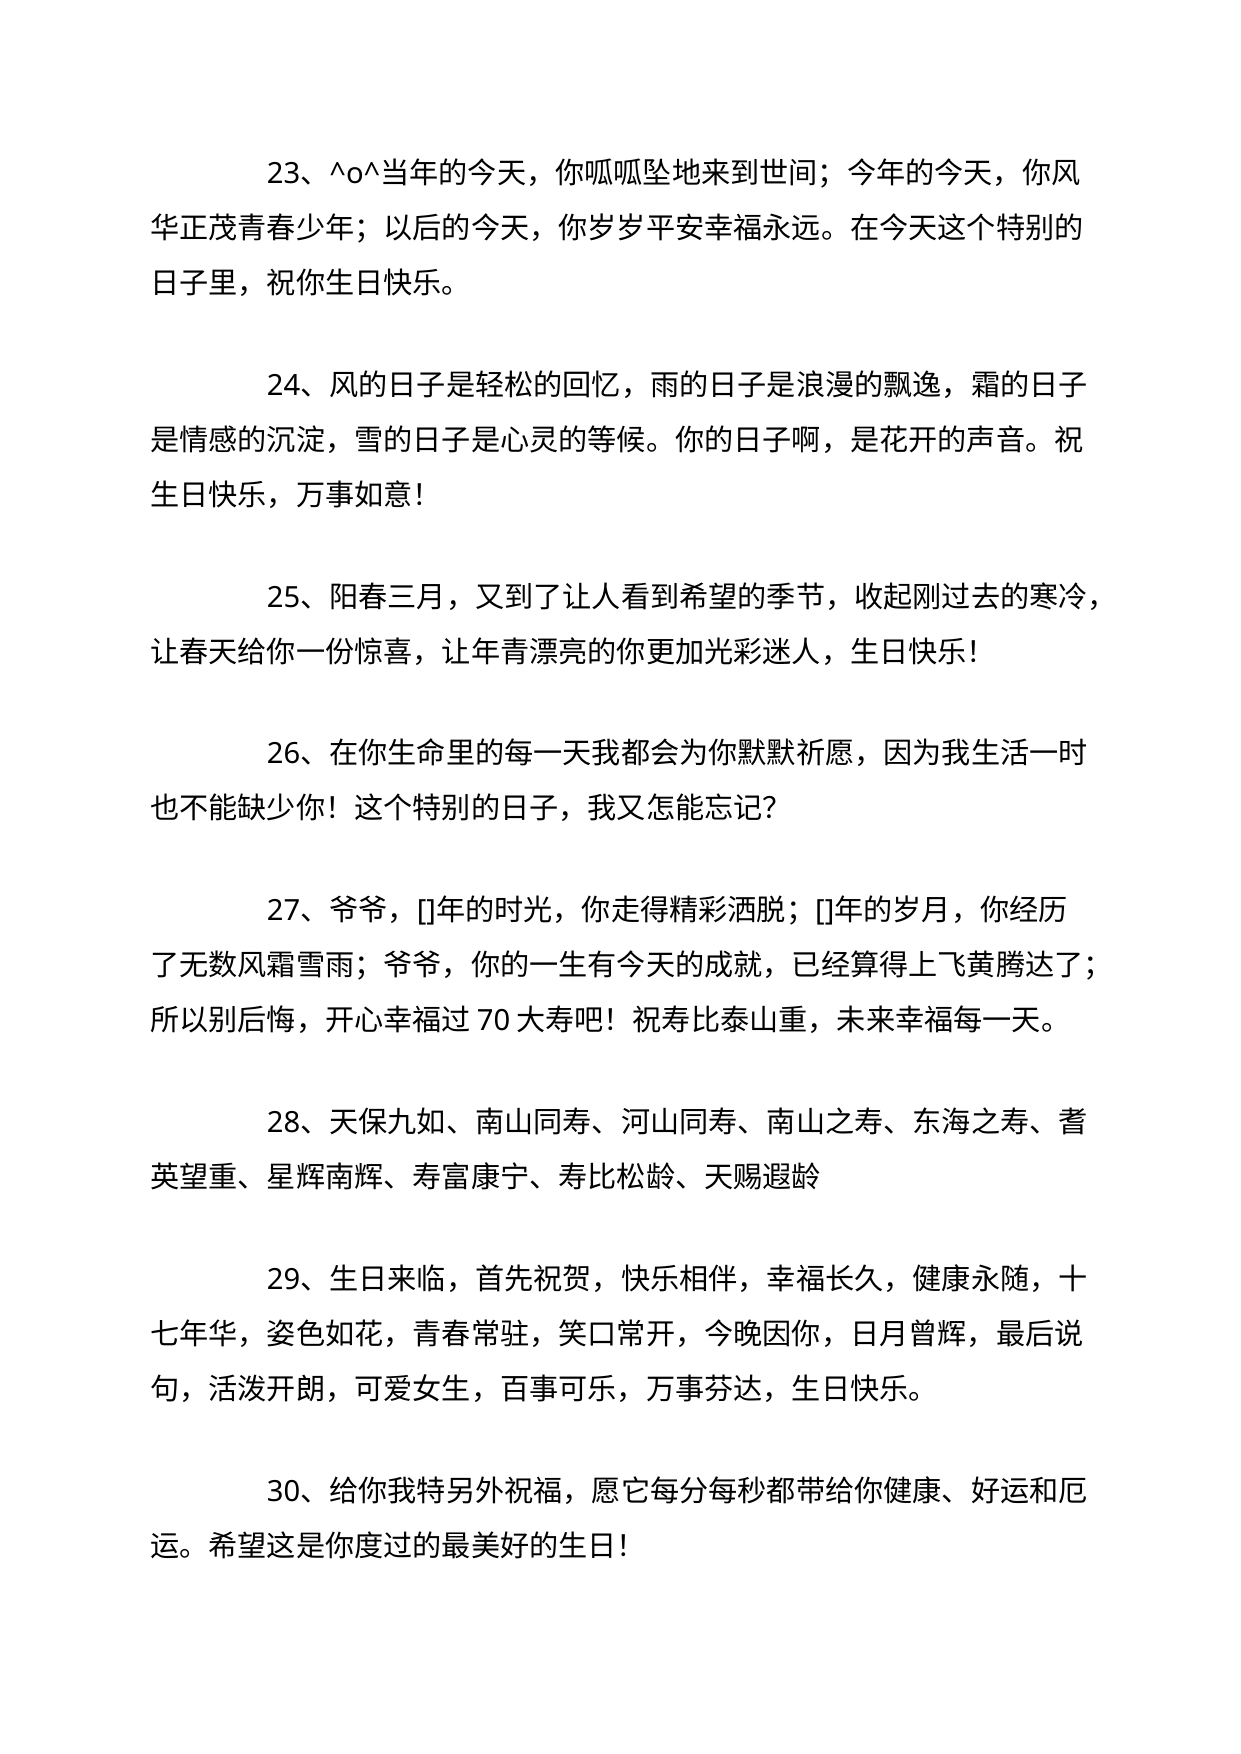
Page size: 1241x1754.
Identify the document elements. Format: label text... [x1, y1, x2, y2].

text 24、风的日子是轻松的回忆，雨的日子是浪漫的飘逸，霜的日子是情感的沉淀，雪的日子是心灵的等候。你的日子啊，是花开的声音。祝生日快乐，万事如意！ [150, 362, 1090, 514]
text 28、天保九如、南山同寿、河山同寿、南山之寿、东海之寿、耆英望重、星辉南辉、寿富康宁、寿比松龄、天赐遐龄 [150, 1099, 1090, 1196]
text 29、生日来临，首先祝贺，快乐相伴，幸福长久，健康永随，十七年华，姿色如花，青春常驻，笑口常开，今晚因你，日月曾辉，最后说句，活泼开朗，可爱女生，百事可乐，万事芬达，生日快乐。 [150, 1256, 1090, 1408]
text 26、在你生命里的每一天我都会为你默默祈愿，因为我生活一时也不能缺少你！这个特别的日子，我又怎能忘记？ [150, 730, 1090, 827]
text 27、爷爷，[]年的时光，你走得精彩洒脱；[]年的岁月，你经历了无数风霜雪雨；爷爷，你的一生有今天的成就，已经算得上飞黄腾达了；所以别后悔，开心幸福过70大寿吧！祝寿比泰山重，未来幸福每一天。 [150, 887, 1090, 1039]
text 25、阳春三月，又到了让人看到希望的季节，收起刚过去的寒冷，让春天给你一份惊喜，让年青漂亮的你更加光彩迷人，生日快乐！ [150, 573, 1090, 671]
text 30、给你我特另外祝福，愿它每分每秒都带给你健康、好运和厄运。希望这是你度过的最美好的生日！ [150, 1467, 1090, 1564]
text 23、^o^当年的今天，你呱呱坠地来到世间；今年的今天，你风华正茂青春少年；以后的今天，你岁岁平安幸福永远。在今天这个特别的日子里，祝你生日快乐。 [150, 150, 1090, 302]
